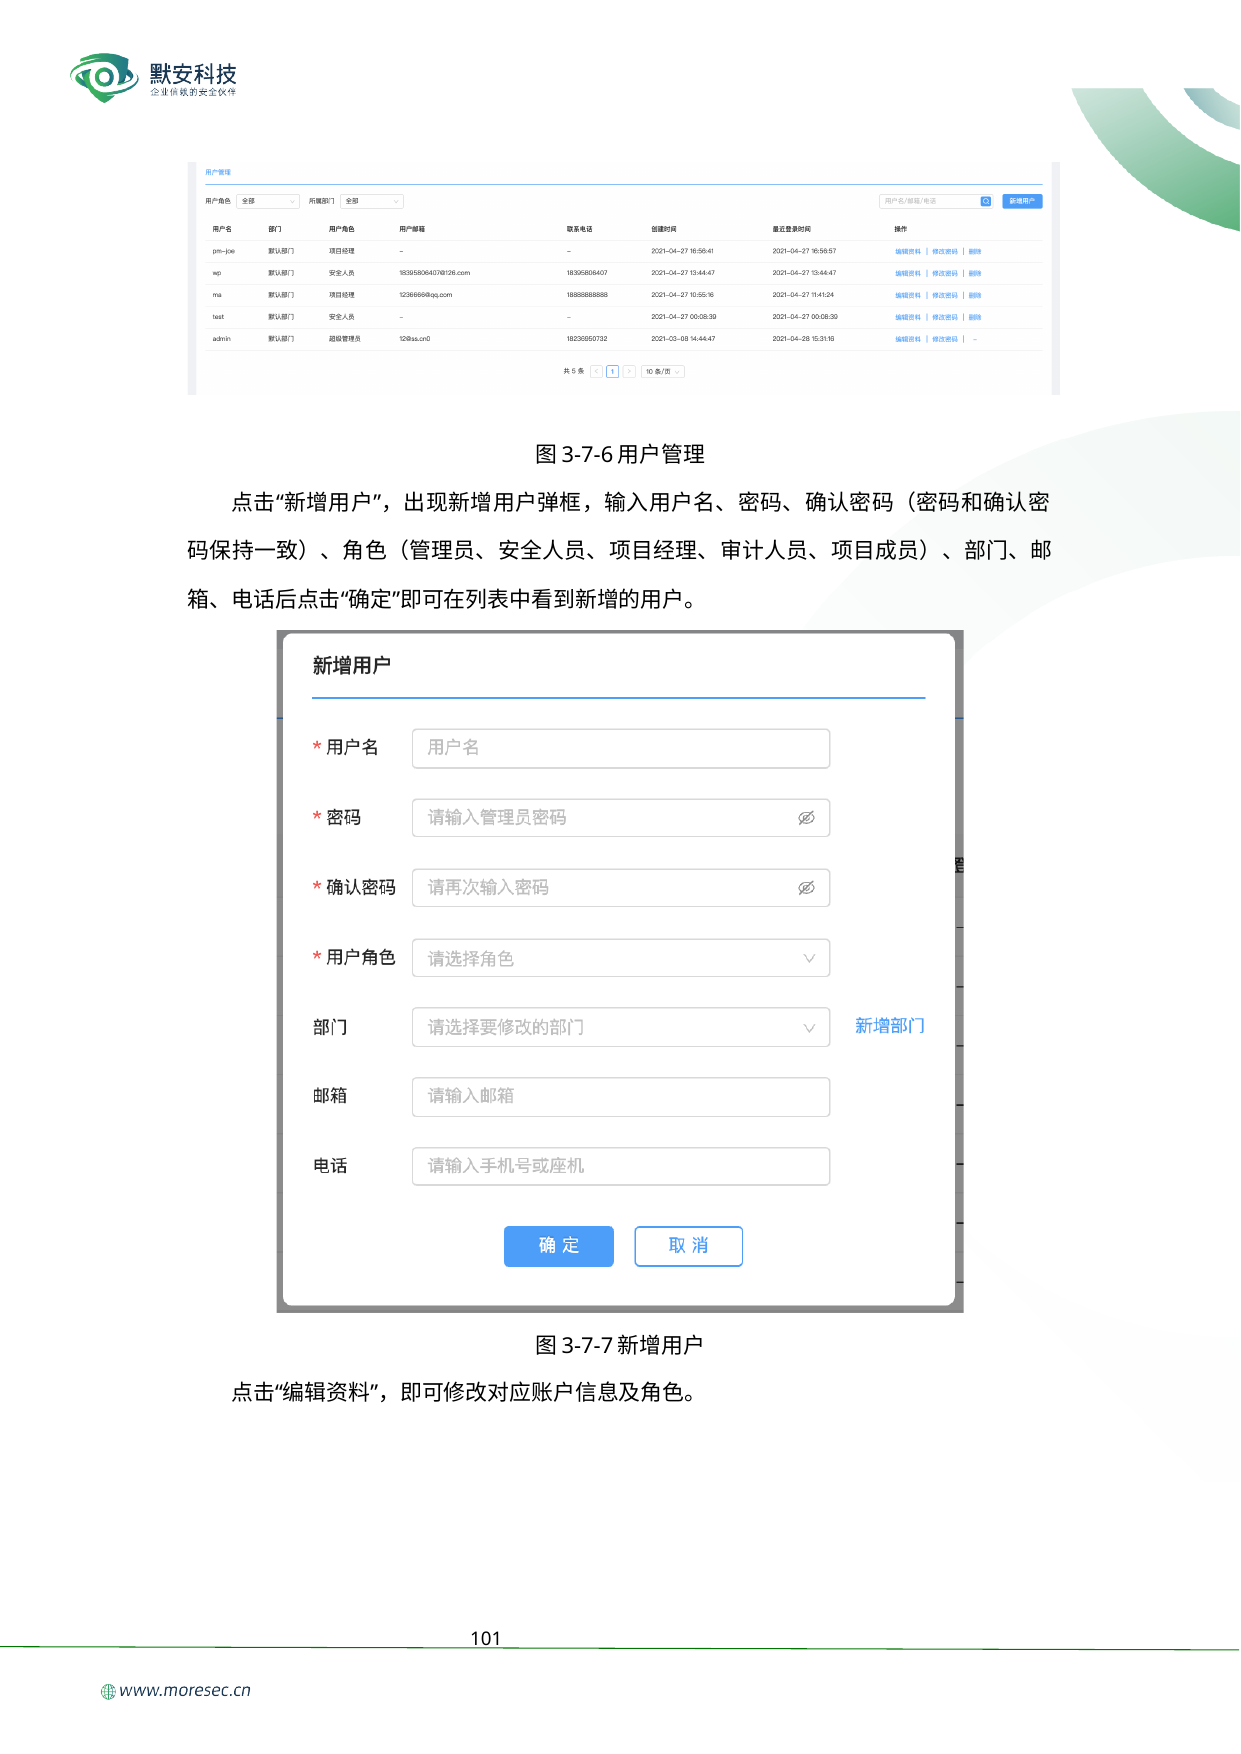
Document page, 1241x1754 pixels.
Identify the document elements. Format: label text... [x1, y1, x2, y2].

picture [187, 88, 1241, 1506]
picture [65, 47, 238, 107]
text 点击“新增用户”，出现新增用户弹框，输入用户名、密码、确认密码（密码和确认密码保持一致）、角色（管理员、安全人员、项目经理、审计人员、项目成员）、部门、邮箱、电话后点击“确定”即可在列表中看到新增的用户。 [187, 485, 1053, 615]
text 点击“编辑资料”，即可修改对应账户信息及角色。 [187, 1376, 1053, 1408]
text 图3-7-6用户管理 [187, 437, 1053, 469]
text 图3-7-7新增用户 [187, 1327, 1053, 1360]
picture [94, 1676, 257, 1706]
